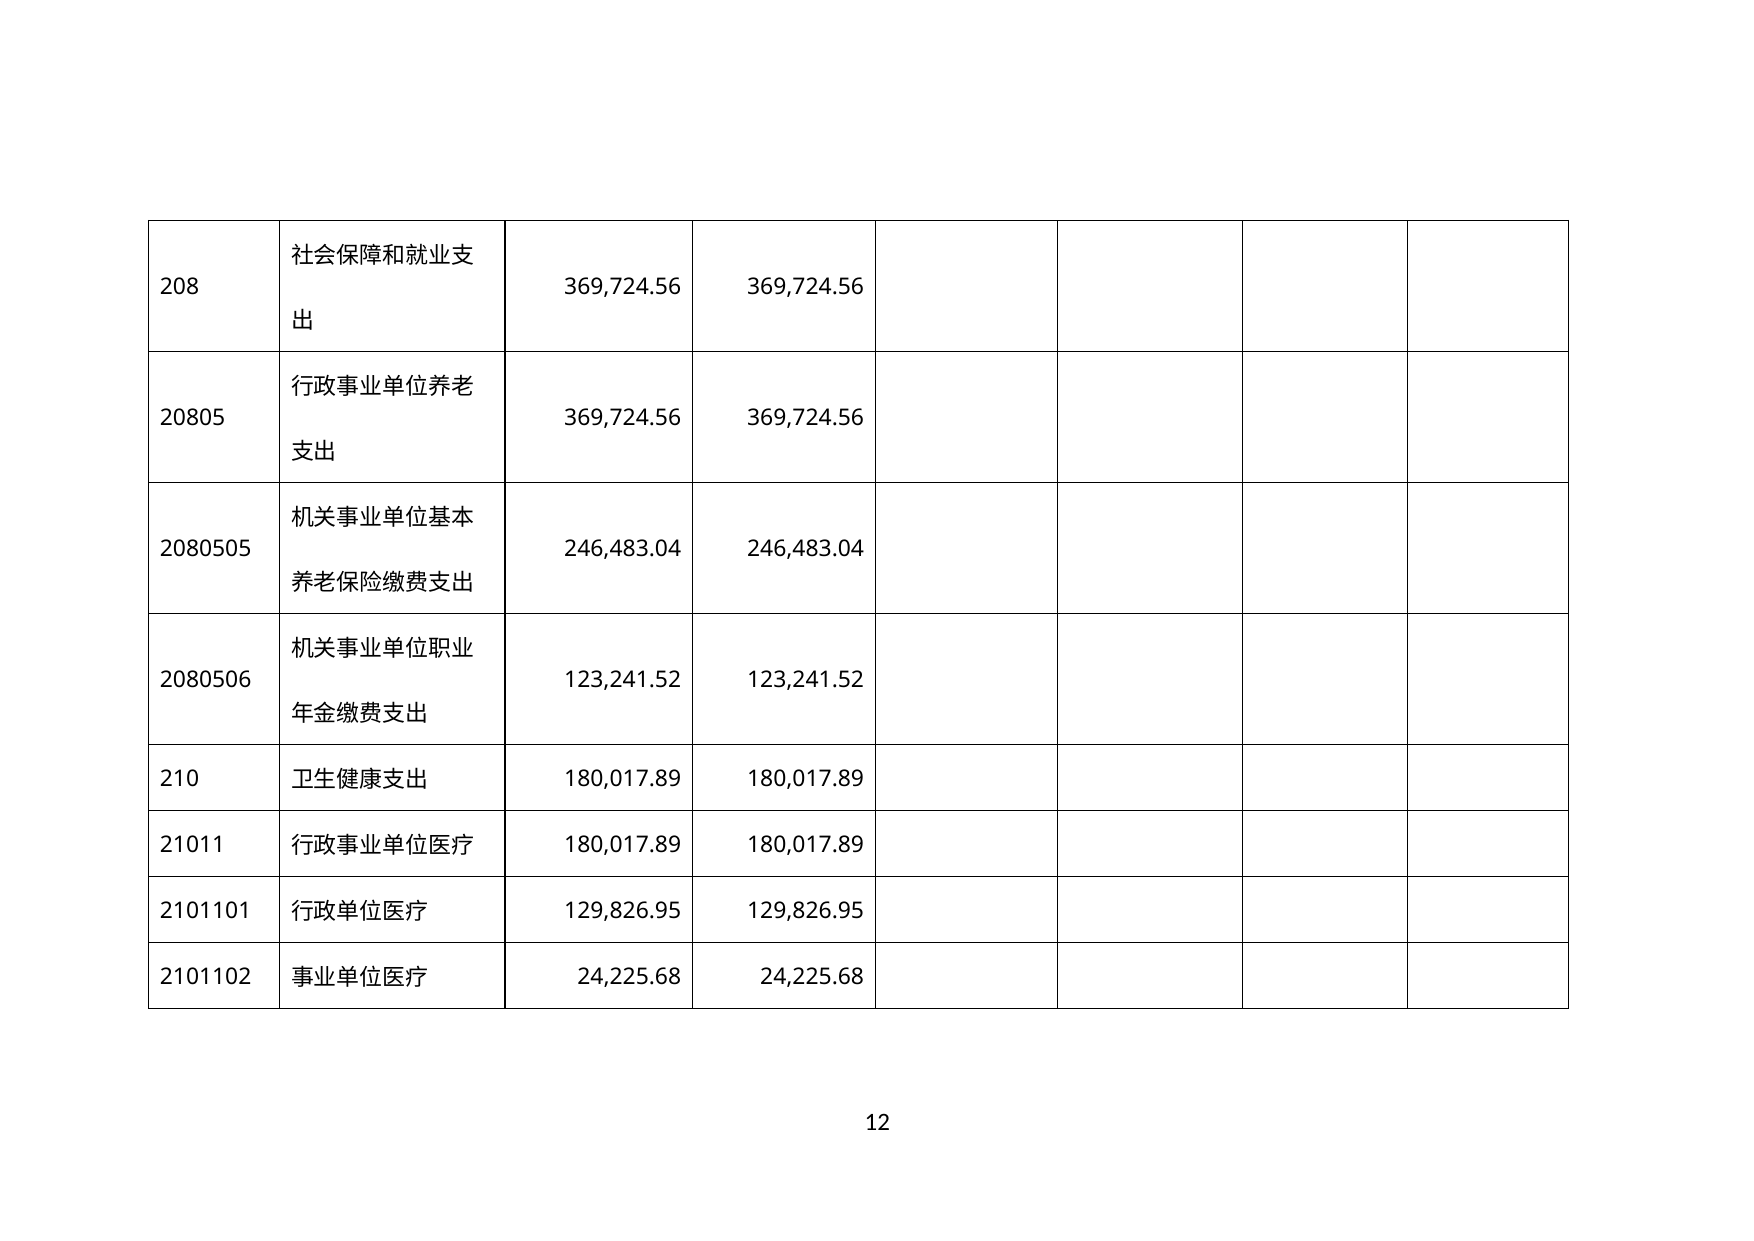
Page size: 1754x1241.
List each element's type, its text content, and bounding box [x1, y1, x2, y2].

table_cell 2101101 [149, 877, 279, 942]
table_cell 21011 [149, 811, 279, 876]
table_cell 2080505 [149, 483, 279, 613]
table_cell 123,241.52 [506, 614, 692, 744]
table_cell 2080506 [149, 614, 279, 744]
table_cell 369,724.56 [506, 221, 692, 351]
table_cell [1243, 483, 1407, 613]
table_cell 机关事业单位职业年金缴费支出 [280, 614, 504, 744]
table_cell [876, 614, 1057, 744]
table_cell [1408, 483, 1568, 613]
table_cell [876, 745, 1057, 810]
table_cell 246,483.04 [506, 483, 692, 613]
table_cell [876, 221, 1057, 351]
table_cell 卫生健康支出 [280, 745, 504, 810]
table_cell [1058, 811, 1242, 876]
table_cell [1408, 943, 1568, 1008]
table_cell [1058, 483, 1242, 613]
table_cell 210 [149, 745, 279, 810]
table_cell 20805 [149, 352, 279, 482]
table_cell [1243, 352, 1407, 482]
table_cell [1058, 745, 1242, 810]
table_cell 社会保障和就业支出 [280, 221, 504, 351]
table_cell [1058, 877, 1242, 942]
table_cell [1058, 614, 1242, 744]
table_cell [1408, 352, 1568, 482]
table_cell [1408, 811, 1568, 876]
table_cell [1058, 221, 1242, 351]
table_cell 180,017.89 [693, 745, 875, 810]
table_cell 369,724.56 [693, 221, 875, 351]
table_cell [1243, 811, 1407, 876]
table_cell [1408, 877, 1568, 942]
table_cell [876, 943, 1057, 1008]
table_cell [1243, 877, 1407, 942]
table_cell [1408, 745, 1568, 810]
table_cell 123,241.52 [693, 614, 875, 744]
table_cell 2101102 [149, 943, 279, 1008]
table_cell 180,017.89 [506, 811, 692, 876]
table_cell [1058, 352, 1242, 482]
table_cell 129,826.95 [693, 877, 875, 942]
table_cell [1408, 221, 1568, 351]
table_cell 24,225.68 [693, 943, 875, 1008]
table_cell 事业单位医疗 [280, 943, 504, 1008]
table_cell [876, 352, 1057, 482]
table_cell [1243, 221, 1407, 351]
table_cell 208 [149, 221, 279, 351]
table_cell [1058, 943, 1242, 1008]
table_cell 行政单位医疗 [280, 877, 504, 942]
table_cell 24,225.68 [506, 943, 692, 1008]
table_cell 行政事业单位医疗 [280, 811, 504, 876]
table_cell 246,483.04 [693, 483, 875, 613]
table_cell 机关事业单位基本养老保险缴费支出 [280, 483, 504, 613]
table_cell [876, 811, 1057, 876]
table_cell [1243, 614, 1407, 744]
table_cell 369,724.56 [693, 352, 875, 482]
table_cell [1408, 614, 1568, 744]
table_cell 180,017.89 [506, 745, 692, 810]
table_cell [1243, 943, 1407, 1008]
table_cell 180,017.89 [693, 811, 875, 876]
table_cell 369,724.56 [506, 352, 692, 482]
table_cell 129,826.95 [506, 877, 692, 942]
table_cell [876, 483, 1057, 613]
table_cell [876, 877, 1057, 942]
table_cell 行政事业单位养老支出 [280, 352, 504, 482]
table_cell [1243, 745, 1407, 810]
